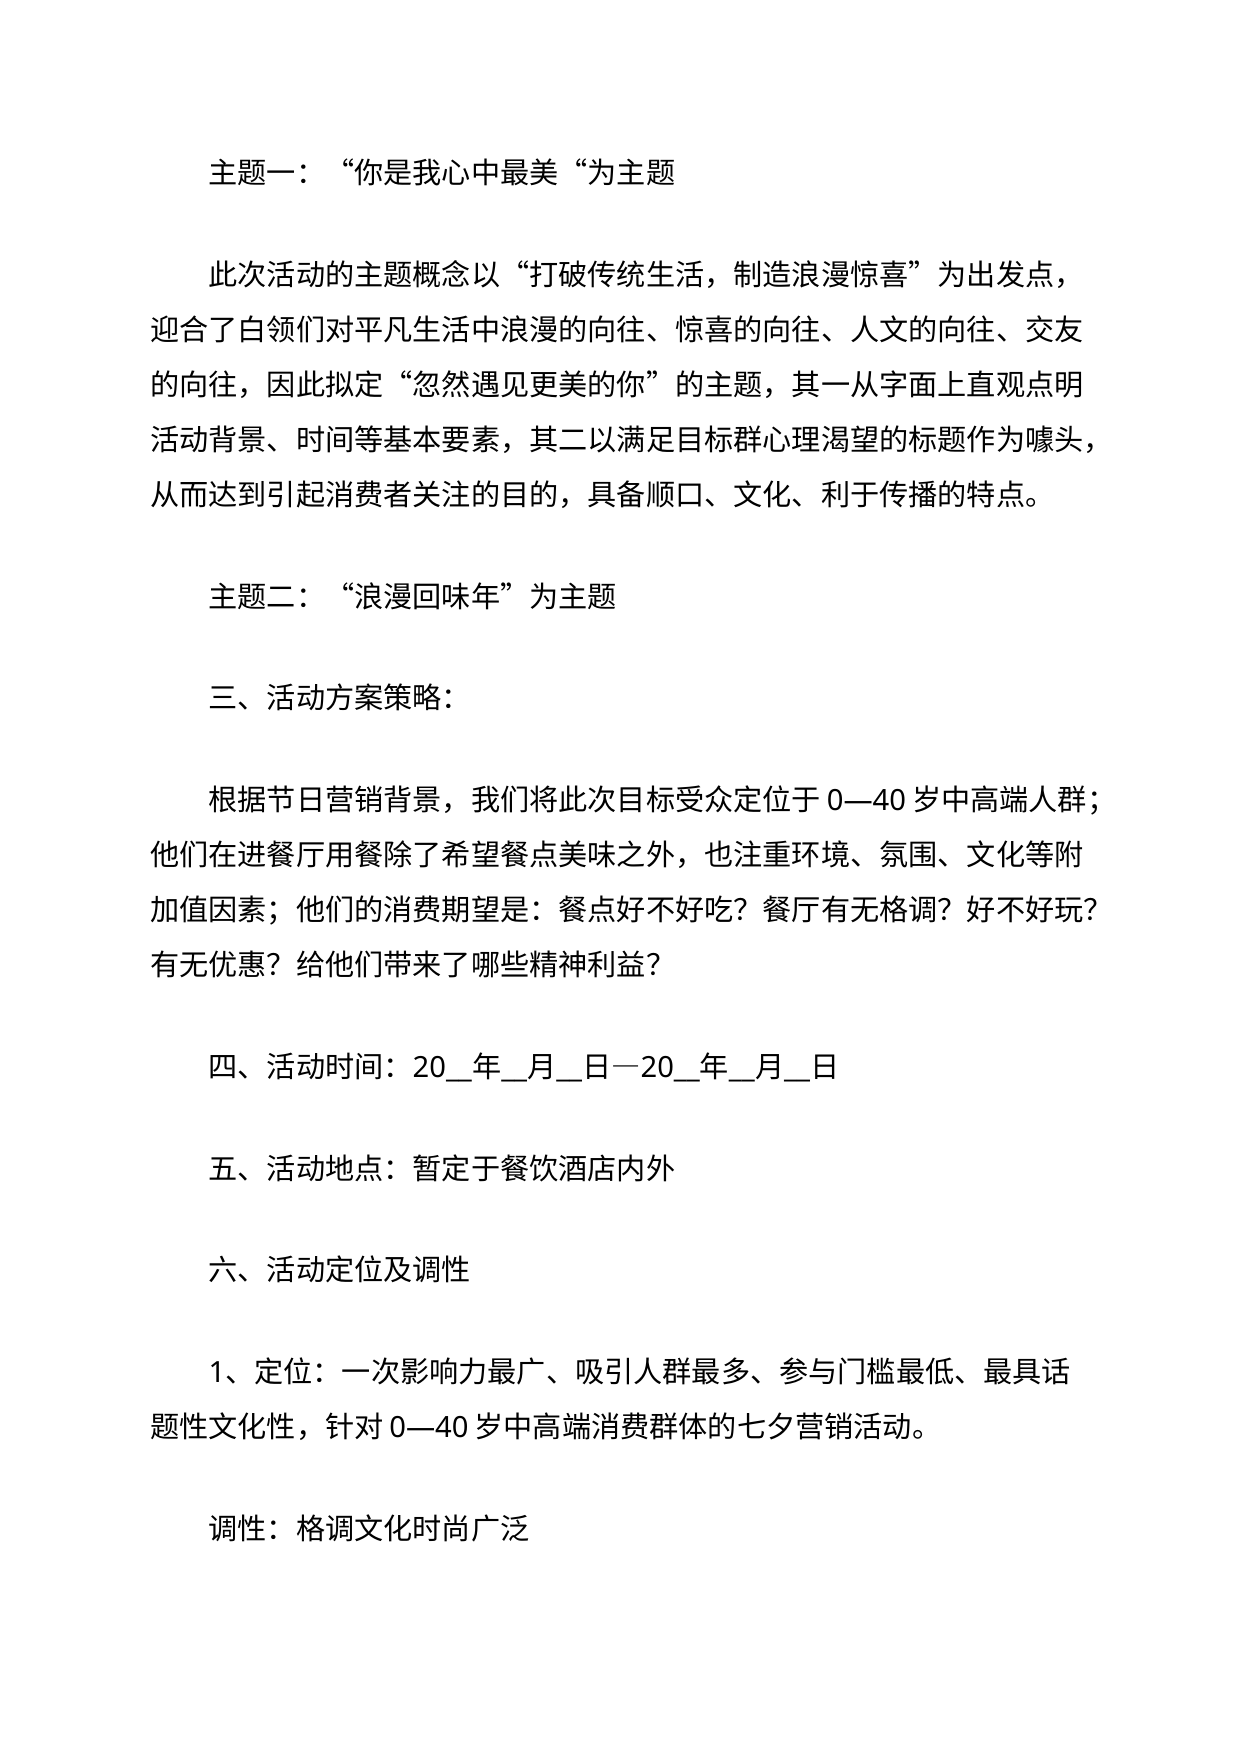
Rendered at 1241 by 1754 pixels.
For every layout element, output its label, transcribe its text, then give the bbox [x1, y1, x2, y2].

text 主题二：“浪漫回味年”为主题 [150, 573, 1090, 615]
text 根据节日营销背景，我们将此次目标受众定位于0—40岁中高端人群；他们在进餐厅用餐除了希望餐点美味之外，也注重环境、氛围、文化等附加值因素；他们的消费期望是：餐点好不好吃？餐厅有无格调？好不好玩？有无优惠？给他们带来了哪些精神利益？ [150, 777, 1090, 984]
text 四、活动时间：20__年__月__日—20__年__月__日 [150, 1043, 1090, 1086]
text 此次活动的主题概念以“打破传统生活，制造浪漫惊喜”为出发点，迎合了白领们对平凡生活中浪漫的向往、惊喜的向往、人文的向往、交友的向往，因此拟定“忽然遇见更美的你”的主题，其一从字面上直观点明活动背景、时间等基本要素，其二以满足目标群心理渴望的标题作为噱头，从而达到引起消费者关注的目的，具备顺口、文化、利于传播的特点。 [150, 252, 1090, 514]
text 主题一：“你是我心中最美“为主题 [150, 150, 1090, 192]
text 调性：格调文化时尚广泛 [150, 1506, 1090, 1548]
text 六、活动定位及调性 [150, 1247, 1090, 1289]
text 五、活动地点：暂定于餐饮酒店内外 [150, 1145, 1090, 1187]
text 三、活动方案策略： [150, 675, 1090, 717]
text 1、定位：一次影响力最广、吸引人群最多、参与门槛最低、最具话题性文化性，针对0—40岁中高端消费群体的七夕营销活动。 [150, 1349, 1090, 1446]
